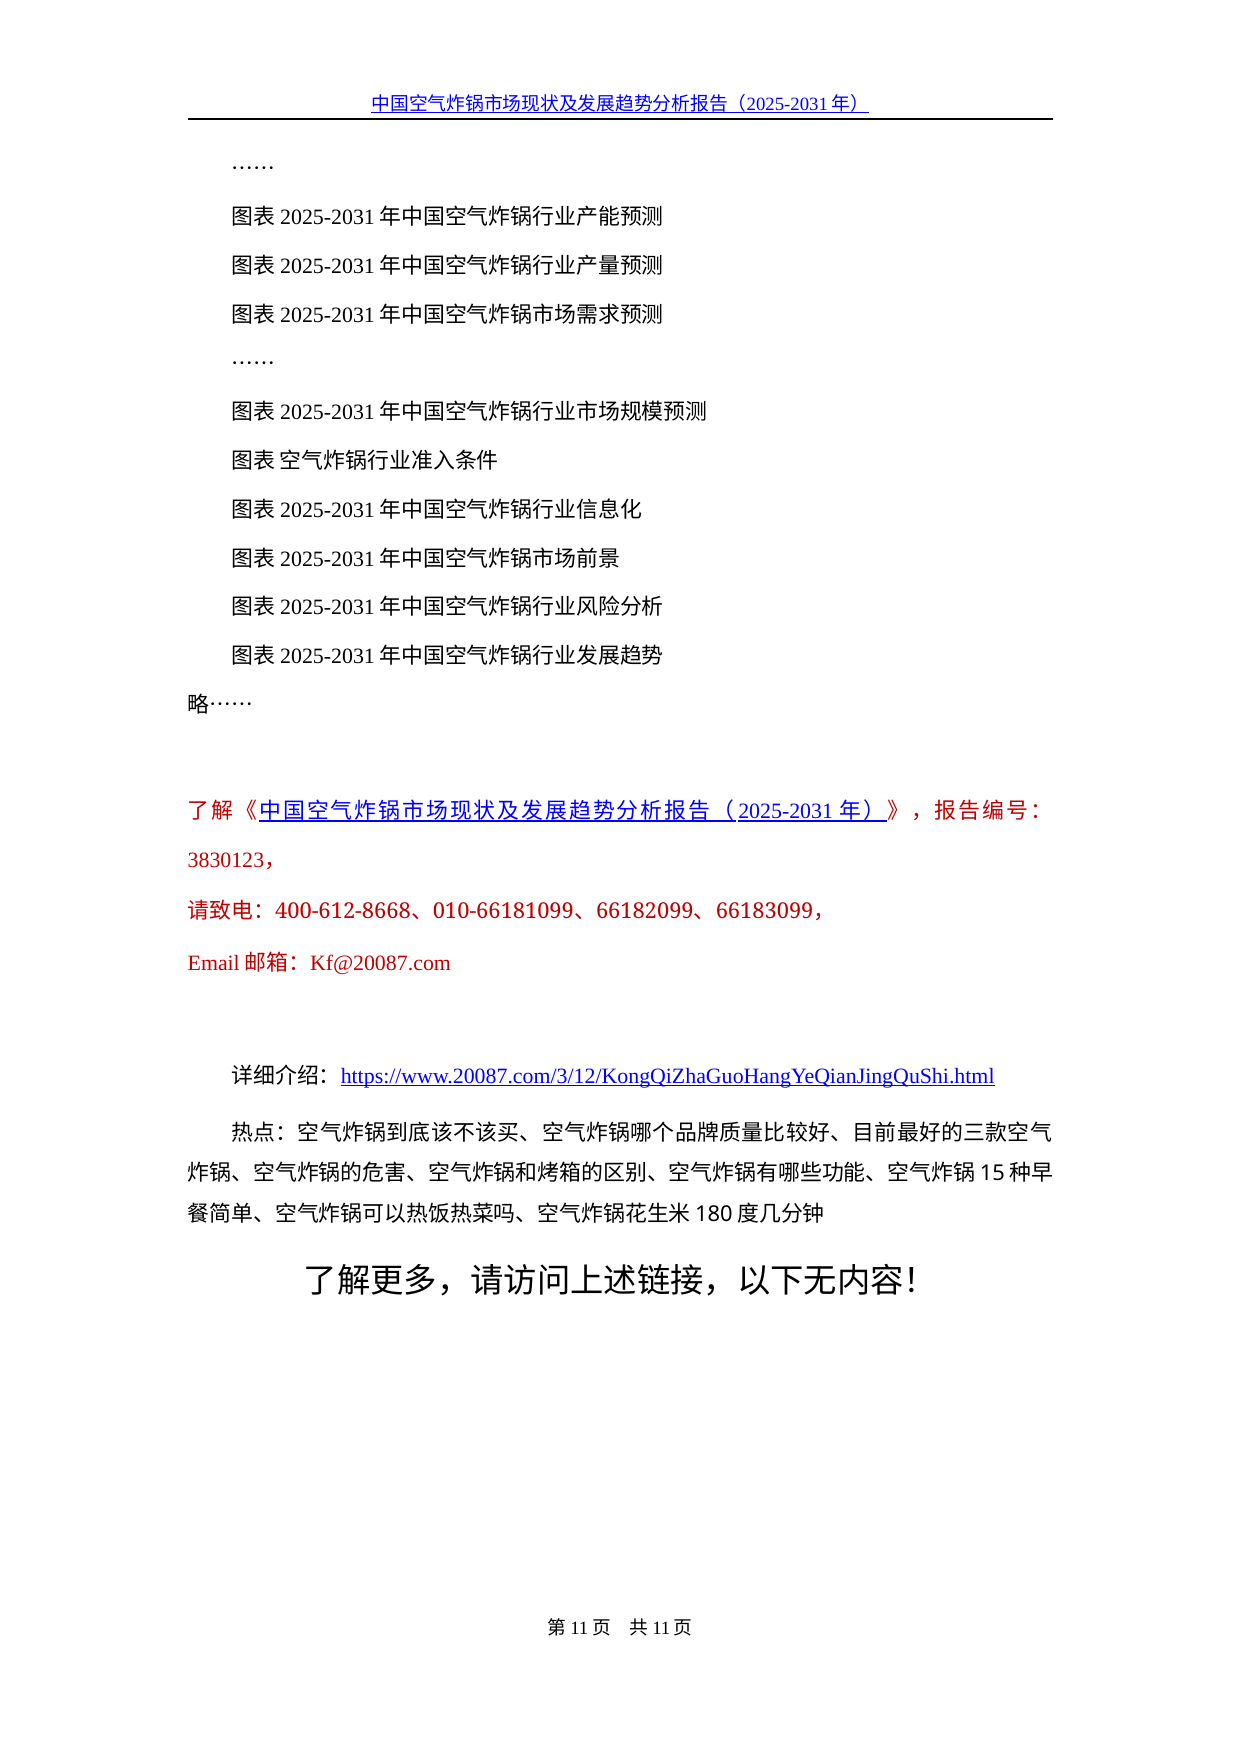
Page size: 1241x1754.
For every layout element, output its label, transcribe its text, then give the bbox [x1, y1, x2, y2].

title 了解更多，请访问上述链接，以下无内容！ [187, 1246, 1053, 1311]
text Email邮箱：Kf@20087.com [187, 945, 1053, 977]
text 详细介绍：https://www.20087.com/3/12/KongQiZhaGuoHangYeQianJingQuShi.html [187, 1058, 1053, 1090]
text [187, 150, 1053, 719]
text 热点：空气炸锅到底该不该买、空气炸锅哪个品牌质量比较好、目前最好的三款空气炸锅、空气炸锅的危害、空气炸锅和烤箱的区别、空气炸锅有哪些功能、空气炸锅15种早餐简单、空气炸锅可以热饭热菜吗、空气炸锅花生米180度几分钟 [187, 1114, 1053, 1228]
text 请致电：400-612-8668、010-66181099、66182099、66183099， [187, 893, 1053, 926]
text 了解《中国空气炸锅市场现状及发展趋势分析报告（2025-2031年）》，报告编号：3830123， [187, 793, 1053, 874]
